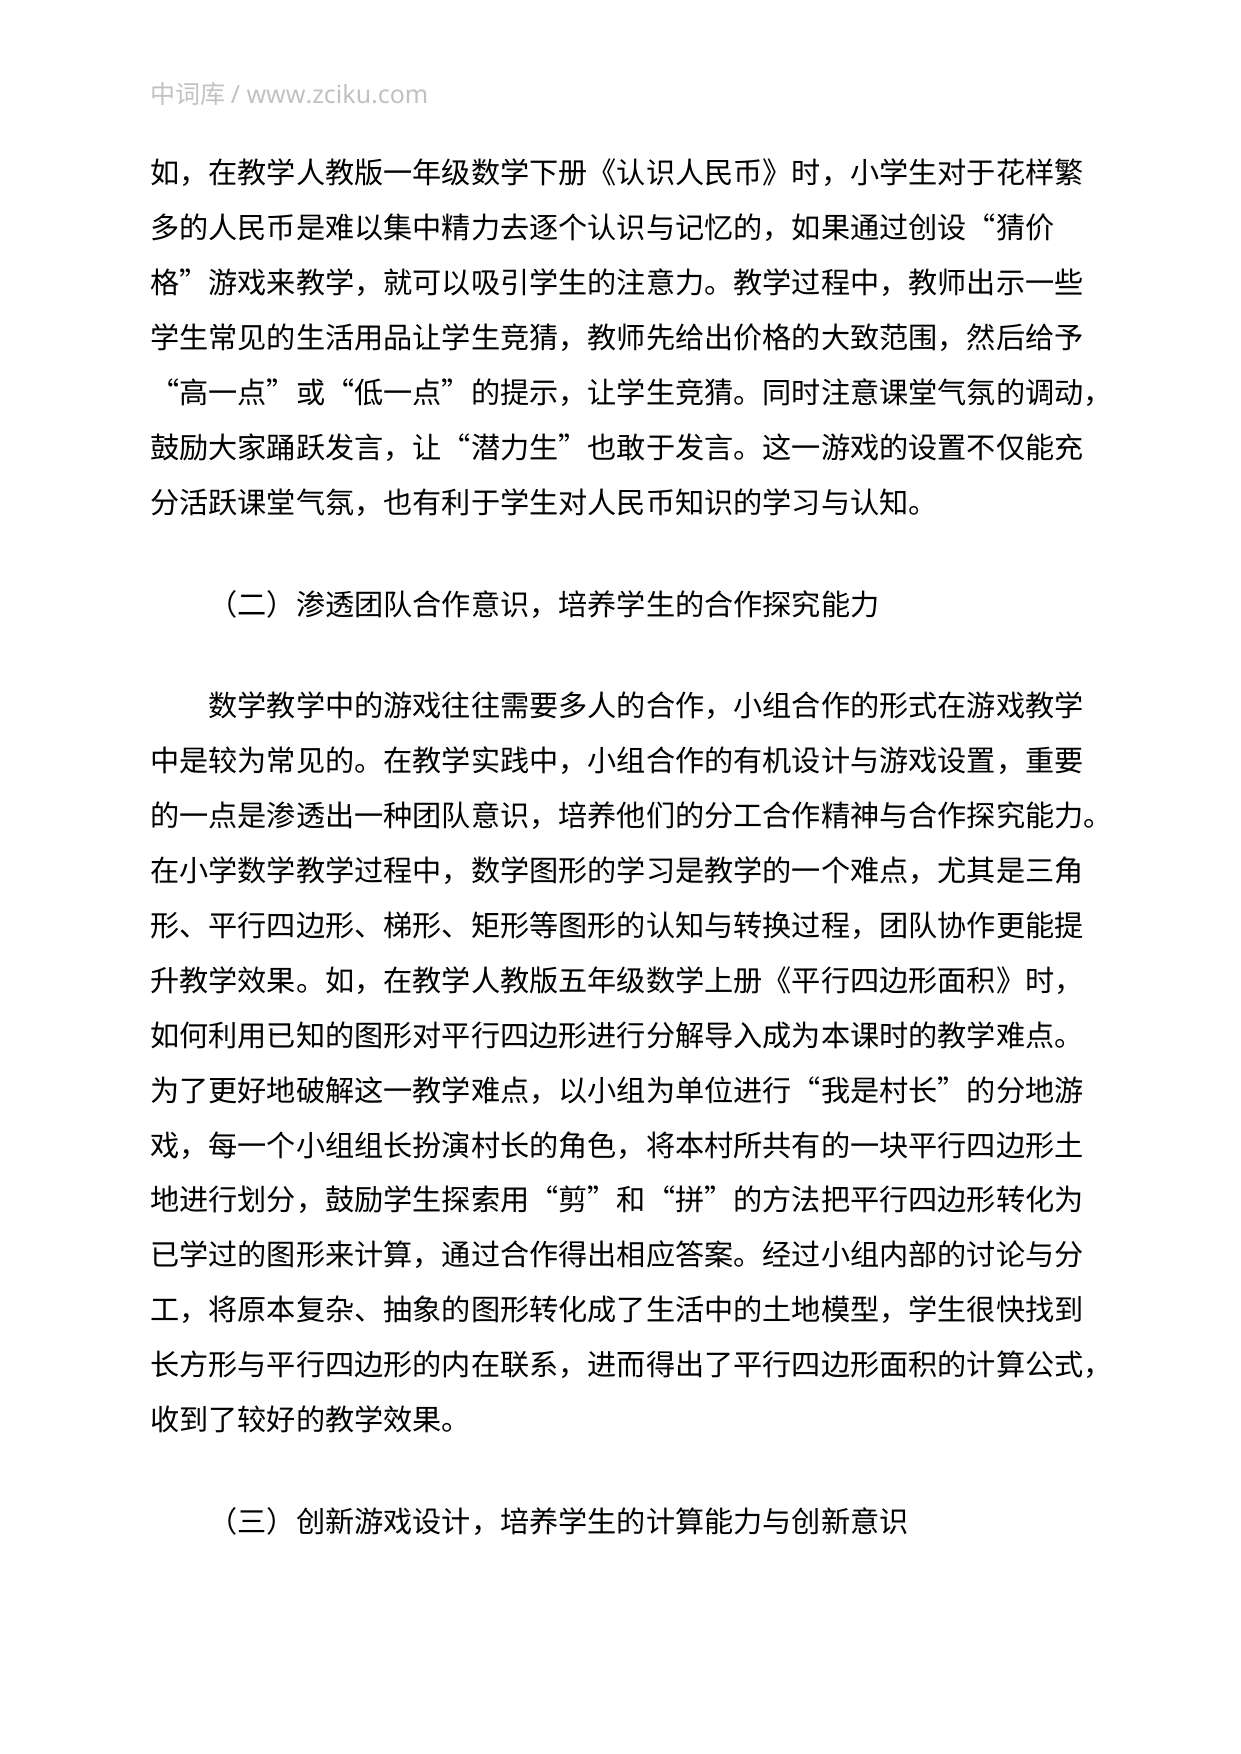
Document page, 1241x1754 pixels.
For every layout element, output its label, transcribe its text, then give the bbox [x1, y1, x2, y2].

text 数学教学中的游戏往往需要多人的合作，小组合作的形式在游戏教学中是较为常见的。在教学实践中，小组合作的有机设计与游戏设置，重要的一点是渗透出一种团队意识，培养他们的分工合作精神与合作探究能力。在小学数学教学过程中，数学图形的学习是教学的一个难点，尤其是三角形、平行四边形、梯形、矩形等图形的认知与转换过程，团队协作更能提升教学效果。如，在教学人教版五年级数学上册《平行四边形面积》时，如何利用已知的图形对平行四边形进行分解导入成为本课时的教学难点。为了更好地破解这一教学难点，以小组为单位进行“我是村长”的分地游戏，每一个小组组长扮演村长的角色，将本村所共有的一块平行四边形土地进行划分，鼓励学生探索用“剪”和“拼”的方法把平行四边形转化为已学过的图形来计算，通过合作得出相应答案。经过小组内部的讨论与分工，将原本复杂、抽象的图形转化成了生活中的土地模型，学生很快找到长方形与平行四边形的内在联系，进而得出了平行四边形面积的计算公式，收到了较好的教学效果。 [150, 683, 1090, 1439]
text （三）创新游戏设计，培养学生的计算能力与创新意识 [150, 1498, 1090, 1541]
text （二）渗透团队合作意识，培养学生的合作探究能力 [150, 581, 1090, 623]
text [150, 150, 1090, 522]
